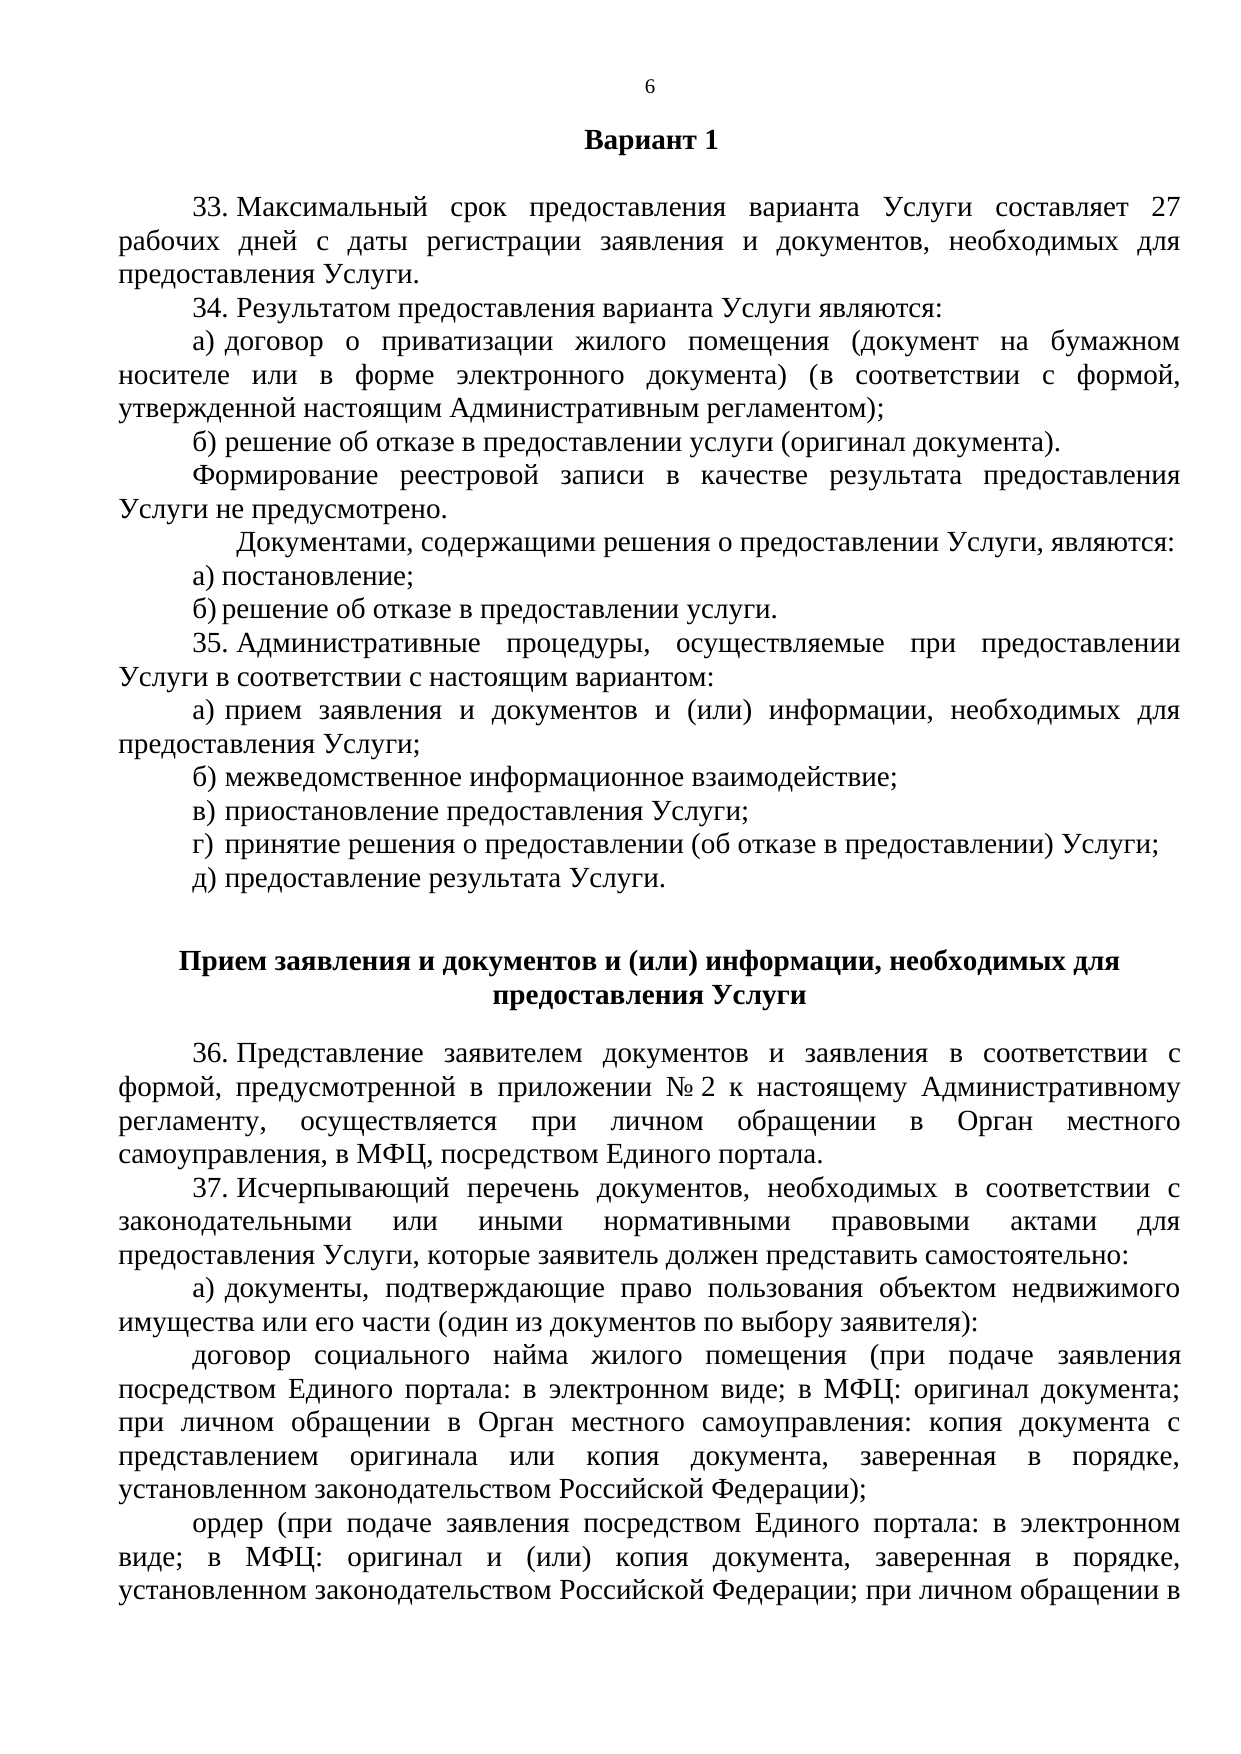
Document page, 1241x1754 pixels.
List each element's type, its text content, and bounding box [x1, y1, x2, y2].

list Представление заявителем документов и заявления в соответствии с формой, предусмотренной в приложении № 2 к настоящему Административному регламенту, осуществляется при личном обращении в Орган местного самоуправления, в МФЦ, посредством Единого портала. [118, 1036, 1181, 1170]
list договор о приватизации жилого помещения (документ на бумажном носителе или в форме электронного документа) (в соответствии с формой, утвержденной настоящим Административным регламентом); [118, 323, 1181, 424]
list Исчерпывающий перечень документов, необходимых в соответствии с законодательными или иными нормативными правовыми актами для предоставления Услуги, которые заявитель должен представить самостоятельно: [118, 1170, 1181, 1270]
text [118, 1505, 1181, 1606]
list решение об отказе в предоставлении услуги (оригинал документа). [118, 424, 1181, 457]
list приостановление предоставления Услуги; [118, 793, 1181, 826]
list прием заявления и документов и (или) информации, необходимых для предоставления Услуги; [118, 692, 1181, 759]
text Формирование реестровой записи в качестве результата предоставления Услуги не предусмотрено. [118, 457, 1181, 524]
list принятие решения о предоставлении (об отказе в предоставлении) Услуги; [118, 826, 1181, 860]
list Максимальный срок предоставления варианта Услуги составляет 27 рабочих дней с даты регистрации заявления и документов, необходимых для предоставления Услуги. [118, 189, 1181, 290]
list решение об отказе в предоставлении услуги. [118, 592, 1181, 625]
text договор социального найма жилого помещения (при подаче заявления посредством Единого портала: в электронном виде; в МФЦ: оригинал документа; при личном обращении в Орган местного самоуправления: копия документа с представлением оригинала или копия документа, заверенная в порядке, установленном законодательством Российской Федерации); [118, 1337, 1181, 1505]
list межведомственное информационное взаимодействие; [118, 759, 1181, 793]
list документы, подтверждающие право пользования объектом недвижимого имущества или его части (один из документов по выбору заявителя): [118, 1270, 1181, 1337]
list Результатом предоставления варианта Услуги являются: [118, 290, 1181, 323]
text Прием заявления и документов и (или) информации, необходимых для предоставления Услуги [118, 943, 1181, 1011]
list Документами, содержащими решения о предоставлении Услуги, являются: [118, 524, 1181, 558]
list постановление; [118, 558, 1181, 592]
list Административные процедуры, осуществляемые при предоставлении Услуги в соответствии с настоящим вариантом: [118, 625, 1181, 692]
list предоставление результата Услуги. [118, 860, 1181, 893]
